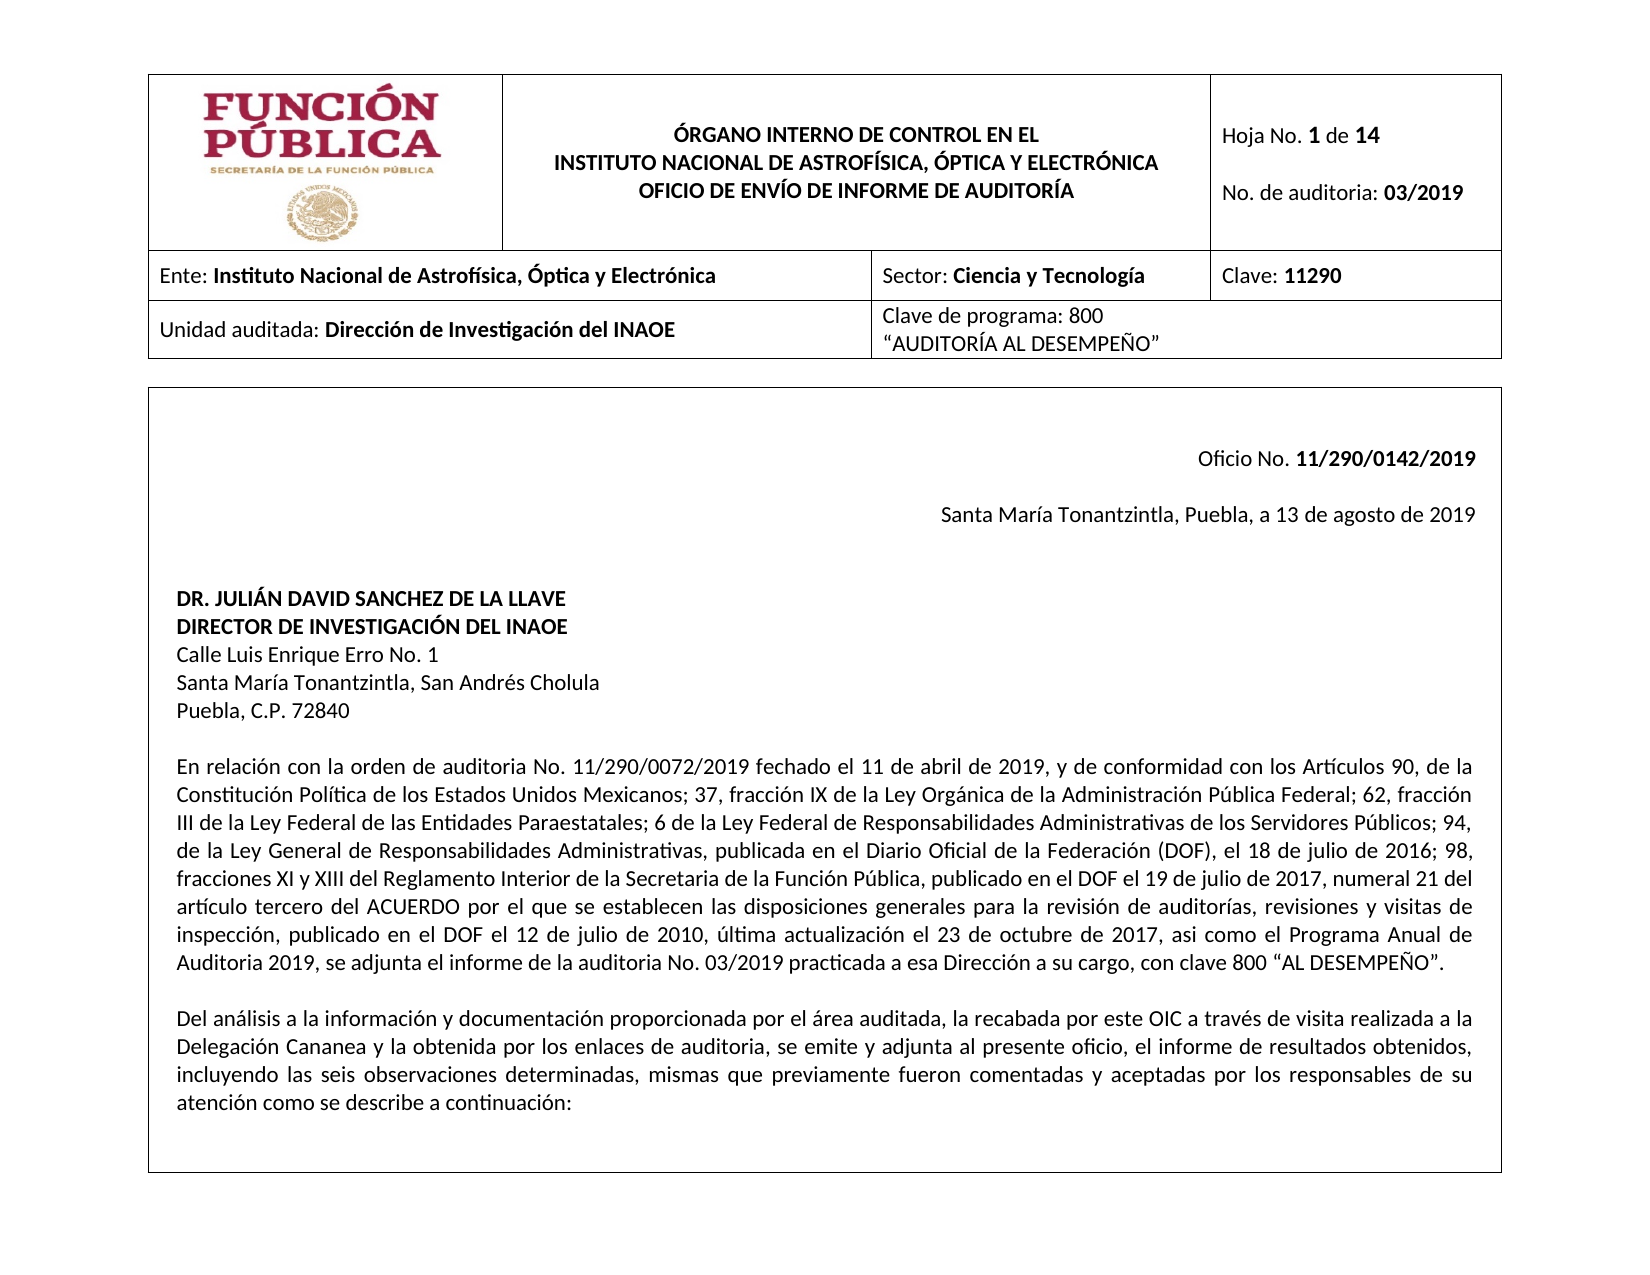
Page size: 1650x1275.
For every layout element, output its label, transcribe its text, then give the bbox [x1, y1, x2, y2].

picture [193, 75, 457, 250]
